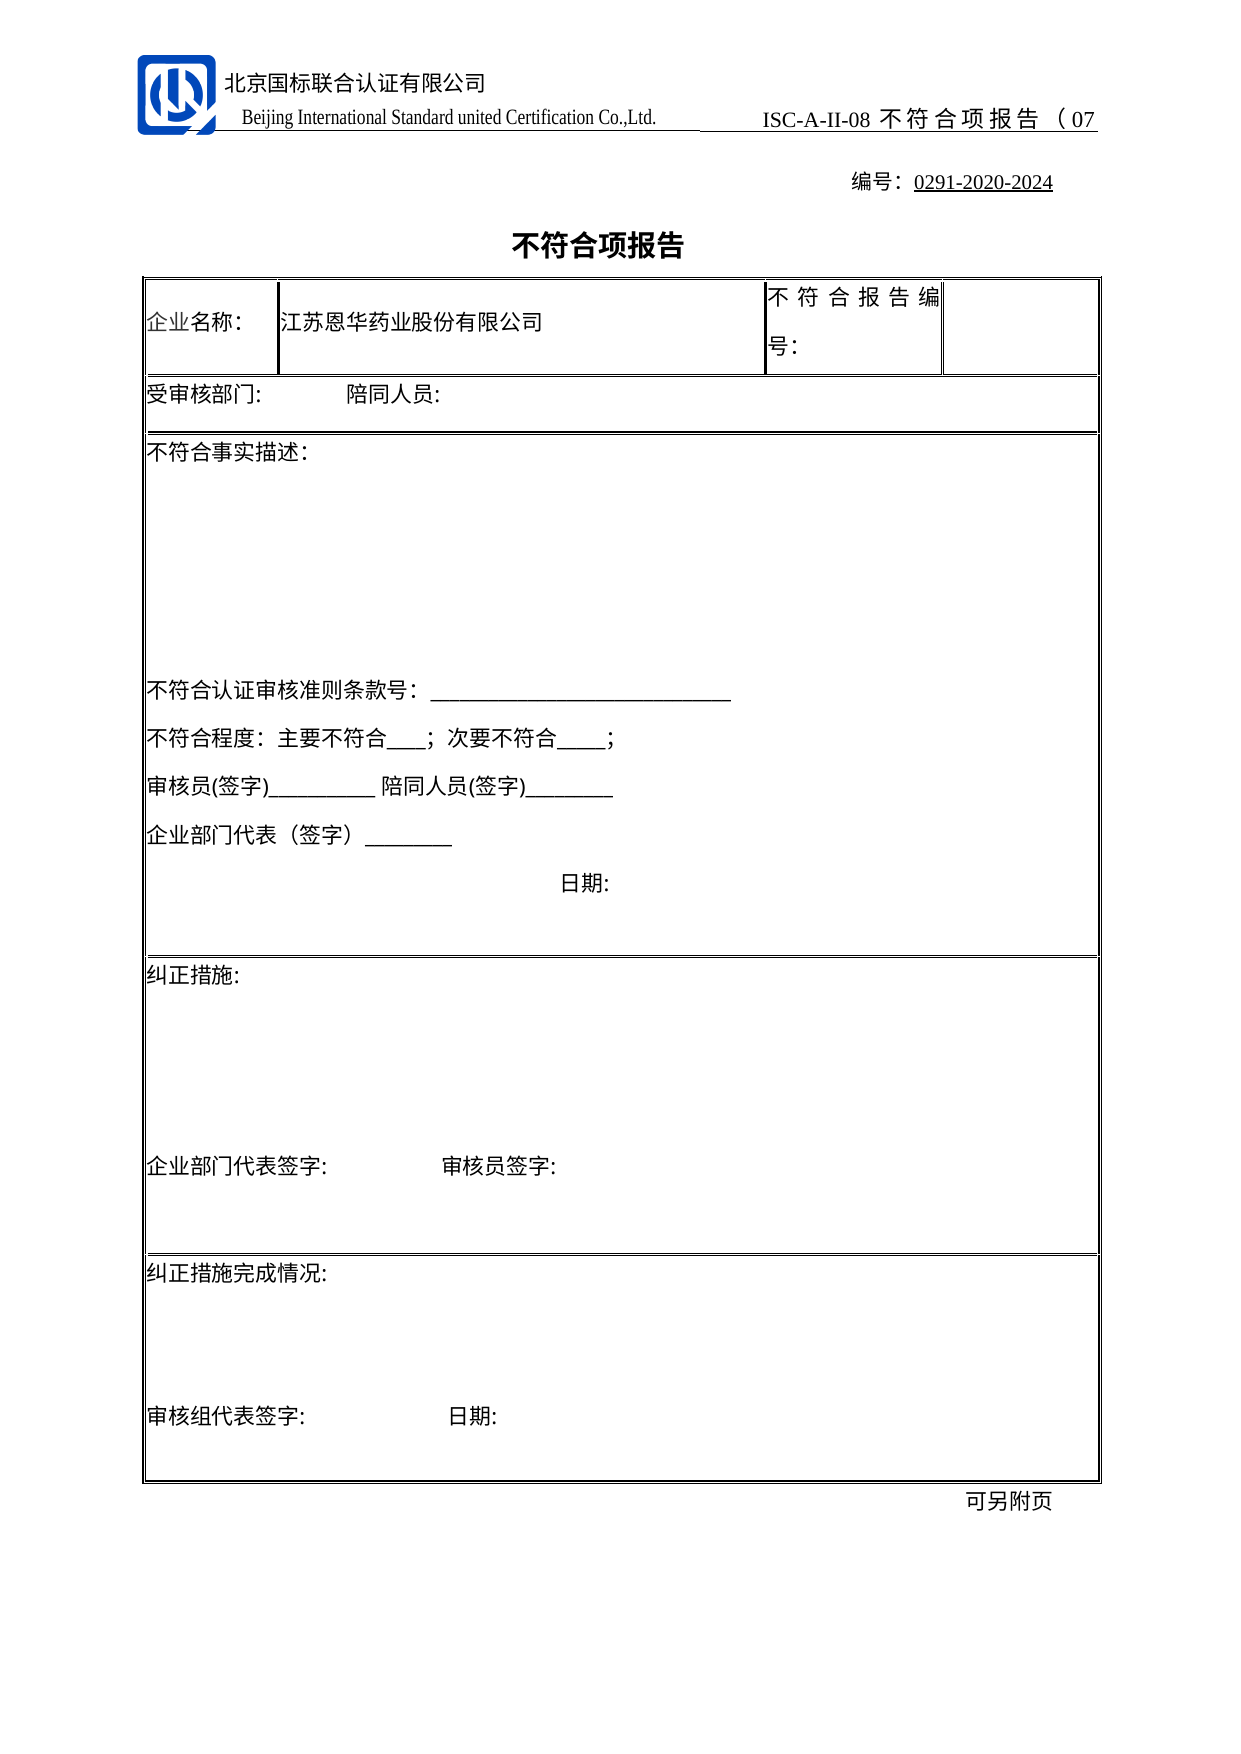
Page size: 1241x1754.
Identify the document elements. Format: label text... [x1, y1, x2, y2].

table_header 不符合报告编号： [765, 280, 943, 373]
table_cell 纠正措施完成情况: 审核组代表签字: 日期: [146, 1253, 1099, 1480]
text 编号：0291-2020-2024 [144, 164, 1053, 196]
table_header 企业名称： [146, 278, 278, 373]
text 可另附页 [144, 1484, 1053, 1516]
table_cell 纠正措施: 企业部门代表签字: 审核员签字: [144, 955, 1100, 1252]
table_header [943, 280, 1098, 373]
picture [137, 55, 216, 135]
text 不符合项报告 [144, 211, 1053, 276]
table_header 江苏恩华药业股份有限公司 [278, 280, 765, 373]
table_cell 受审核部门: 陪同人员: [146, 374, 1099, 431]
table_cell 不符合事实描述： 不符合认证审核准则条款号：_______________________________ 不符合程度：主要不符合____；次要不符合_____； 审核员(签字)___________ 陪同人员(签字)_________ 企业部门代表（签字）_________ 日期: [146, 431, 1099, 955]
